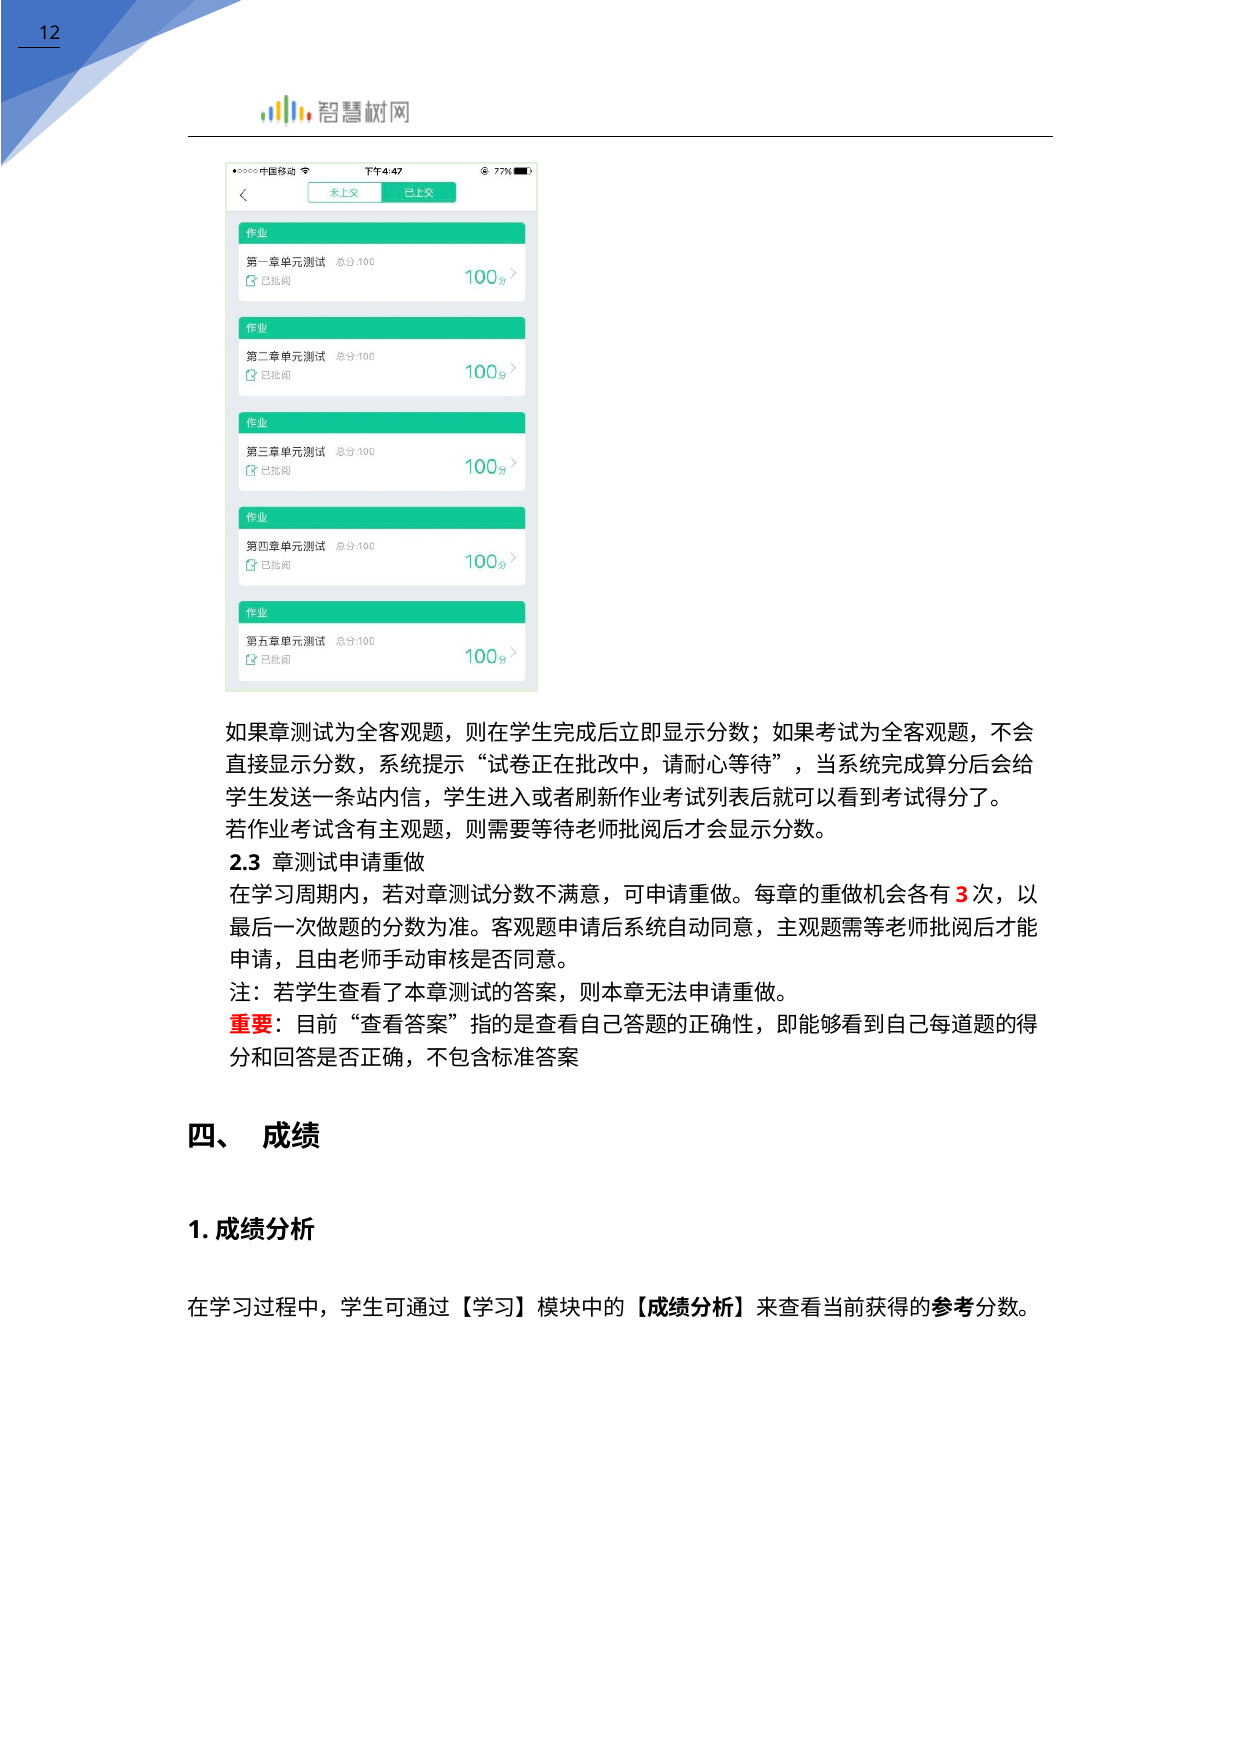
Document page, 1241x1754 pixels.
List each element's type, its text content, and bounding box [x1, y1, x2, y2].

text 在学习过程中，学生可通过【学习】模块中的【成绩分析】来查看当前获得的参考分数。 [187, 1289, 1053, 1322]
text 在学习周期内，若对章测试分数不满意，可申请重做。每章的重做机会各有3次，以最后一次做题的分数为准。客观题申请后系统自动同意，主观题需等老师批阅后才能申请，且由老师手动审核是否同意。 [229, 877, 1053, 974]
picture [227, 164, 536, 689]
text 若作业考试含有主观题，则需要等待老师批阅后才会显示分数。 [225, 812, 1053, 844]
list 章测试申请重做 [229, 844, 1053, 877]
text 注：若学生查看了本章测试的答案，则本章无法申请重做。 [229, 974, 1053, 1007]
picture [250, 88, 417, 134]
text 如果章测试为全客观题，则在学生完成后立即显示分数；如果考试为全客观题，不会直接显示分数，系统提示“试卷正在批改中，请耐心等待”，当系统完成算分后会给学生发送一条站内信，学生进入或者刷新作业考试列表后就可以看到考试得分了。 [225, 714, 1053, 812]
subtitle 成绩 [187, 1101, 1053, 1166]
text 重要：目前“查看答案”指的是查看自己答题的正确性，即能够看到自己每道题的得分和回答是否正确，不包含标准答案 [229, 1007, 1053, 1072]
picture [1, 0, 243, 168]
subtitle 1. 成绩分析 [187, 1195, 1053, 1260]
